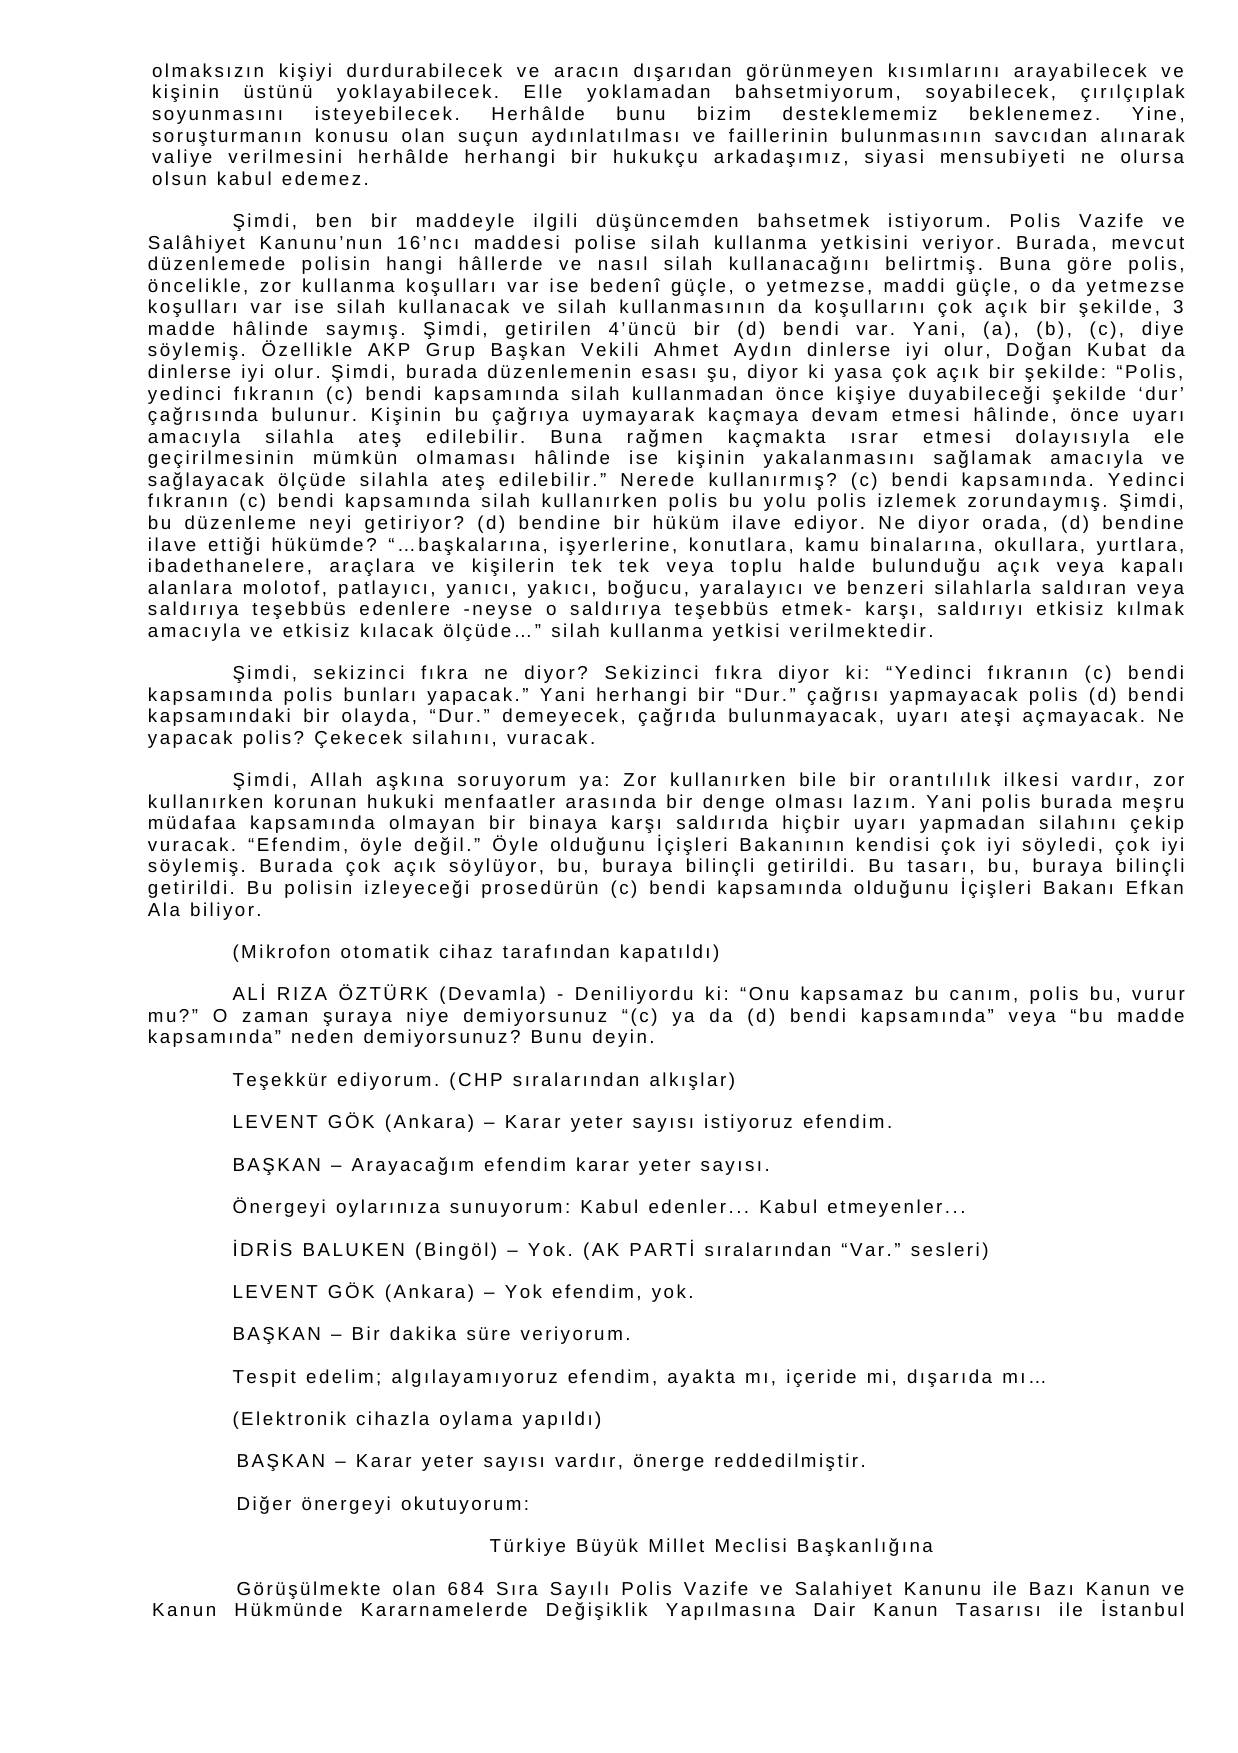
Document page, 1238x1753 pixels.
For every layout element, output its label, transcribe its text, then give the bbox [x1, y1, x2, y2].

text İDRİS BALUKEN (Bingöl) – Yok. (AK PARTİ sıralarından “Var.” sesleri) [148, 1238, 1186, 1260]
text BAŞKAN – Arayacağım efendim karar yeter sayısı. [148, 1153, 1186, 1175]
text Tespit edelim; algılayamıyoruz efendim, ayakta mı, içeride mi, dışarıda mı… [148, 1366, 1186, 1387]
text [152, 60, 1186, 189]
text (Elektronik cihazla oylama yapıldı) [148, 1408, 1186, 1429]
text Önergeyi oylarınıza sunuyorum: Kabul edenler... Kabul etmeyenler... [148, 1196, 1186, 1217]
text (Mikrofon otomatik cihaz tarafından kapatıldı) [148, 941, 1186, 962]
text BAŞKAN – Bir dakika süre veriyorum. [148, 1323, 1186, 1345]
text LEVENT GÖK (Ankara) – Karar yeter sayısı istiyoruz efendim. [148, 1111, 1186, 1133]
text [152, 1577, 1186, 1621]
text Türkiye Büyük Millet Meclisi Başkanlığına [152, 1535, 1186, 1557]
text LEVENT GÖK (Ankara) – Yok efendim, yok. [148, 1281, 1186, 1302]
text Teşekkür ediyorum. (CHP sıralarından alkışlar) [148, 1069, 1186, 1090]
text ALİ RIZA ÖZTÜRK (Devamla) - Deniliyordu ki: “Onu kapsamaz bu canım, polis bu, vurur mu?” O zaman şuraya niye demiyorsunuz “(c) ya da (d) bendi kapsamında” veya “bu madde kapsamında” neden demiyorsunuz? Bunu deyin. [148, 983, 1186, 1048]
text Diğer önergeyi okutuyorum: [152, 1493, 1186, 1514]
text Şimdi, sekizinci fıkra ne diyor? Sekizinci fıkra diyor ki: “Yedinci fıkranın (c) bendi kapsamında polis bunları yapacak.” Yani herhangi bir “Dur.” çağrısı yapmayacak polis (d) bendi kapsamındaki bir olayda, “Dur.” demeyecek, çağrıda bulunmayacak, uyarı ateşi açmayacak. Ne yapacak polis? Çekecek silahını, vuracak. [148, 662, 1186, 748]
text Şimdi, ben bir maddeyle ilgili düşüncemden bahsetmek istiyorum. Polis Vazife ve Salâhiyet Kanunu’nun 16’ncı maddesi polise silah kullanma yetkisini veriyor. Burada, mevcut düzenlemede polisin hangi hâllerde ve nasıl silah kullanacağını belirtmiş. Buna göre polis, öncelikle, zor kullanma koşulları var ise bedenî güçle, o yetmezse, maddi güçle, o da yetmezse koşulları var ise silah kullanacak ve silah kullanmasının da koşullarını çok açık bir şekilde, 3 madde hâlinde saymış. Şimdi, getirilen 4’üncü bir (d) bendi var. Yani, (a), (b), (c), diye söylemiş. Özellikle AKP Grup Başkan Vekili Ahmet Aydın dinlerse iyi olur, Doğan Kubat da dinlerse iyi olur. Şimdi, burada düzenlemenin esası şu, diyor ki yasa çok açık bir şekilde: “Polis, yedinci fıkranın (c) bendi kapsamında silah kullanmadan önce kişiye duyabileceği şekilde ‘dur’ çağrısında bulunur. Kişinin bu çağrıya uymayarak kaçmaya devam etmesi hâlinde, önce uyarı amacıyla silahla ateş edilebilir. Buna rağmen kaçmakta ısrar etmesi dolayısıyla ele geçirilmesinin mümkün olmaması hâlinde ise kişinin yakalanmasını sağlamak amacıyla ve sağlayacak ölçüde silahla ateş edilebilir.” Nerede kullanırmış? (c) bendi kapsamında. Yedinci fıkranın (c) bendi kapsamında silah kullanırken polis bu yolu polis izlemek zorundaymış. Şimdi, bu düzenleme neyi getiriyor? (d) bendine bir hüküm ilave ediyor. Ne diyor orada, (d) bendine ilave ettiği hükümde? “…başkalarına, işyerlerine, konutlara, kamu binalarına, okullara, yurtlara, ibadethanelere, araçlara ve kişilerin tek tek veya toplu halde bulunduğu açık veya kapalı alanlara molotof, patlayıcı, yanıcı, yakıcı, boğucu, yaralayıcı ve benzeri silahlarla saldıran veya saldırıya teşebbüs edenlere -neyse o saldırıya teşebbüs etmek- karşı, saldırıyı etkisiz kılmak amacıyla ve etkisiz kılacak ölçüde…” silah kullanma yetkisi verilmektedir. [148, 210, 1186, 641]
text Şimdi, Allah aşkına soruyorum ya: Zor kullanırken bile bir orantılılık ilkesi vardır, zor kullanırken korunan hukuki menfaatler arasında bir denge olması lazım. Yani polis burada meşru müdafaa kapsamında olmayan bir binaya karşı saldırıda hiçbir uyarı yapmadan silahını çekip vuracak. “Efendim, öyle değil.” Öyle olduğunu İçişleri Bakanının kendisi çok iyi söyledi, çok iyi söylemiş. Burada çok açık söylüyor, bu, buraya bilinçli getirildi. Bu tasarı, bu, buraya bilinçli getirildi. Bu polisin izleyeceği prosedürün (c) bendi kapsamında olduğunu İçişleri Bakanı Efkan Ala biliyor. [148, 769, 1186, 920]
text BAŞKAN – Karar yeter sayısı vardır, önerge reddedilmiştir. [152, 1450, 1186, 1472]
